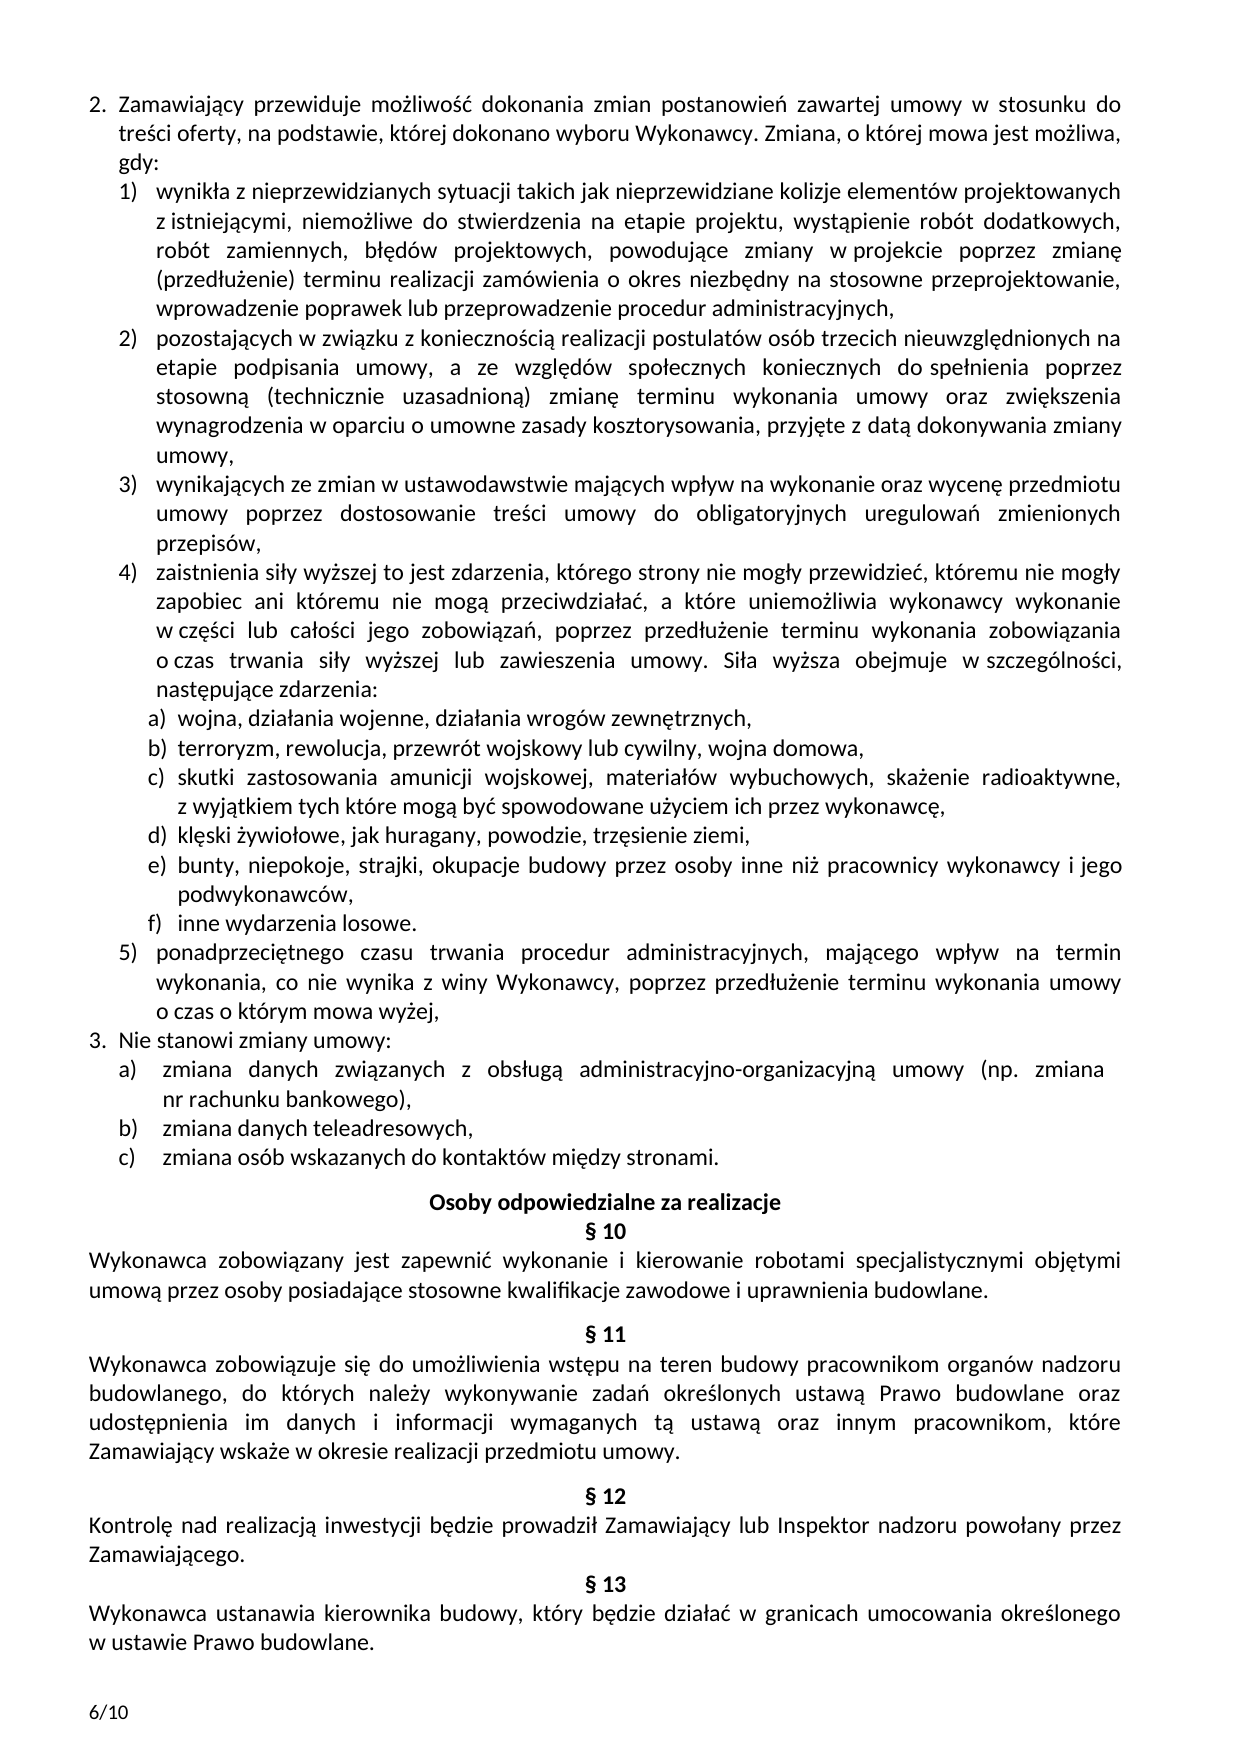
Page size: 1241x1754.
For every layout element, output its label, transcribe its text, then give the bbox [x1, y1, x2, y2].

text § 12 [89, 1481, 1122, 1510]
list zmiana danych teleadresowych, [118, 1113, 1122, 1142]
list zmiana danych związanych z obsługą administracyjno-organizacyjną umowy (np. zmiana nr rachunku bankowego), [118, 1054, 1122, 1113]
list Zamawiający przewiduje możliwość dokonania zmian postanowień zawartej umowy w stosunku do treści oferty, na podstawie, której dokonano wyboru Wykonawcy. Zmiana, o której mowa jest możliwa, gdy: [89, 89, 1122, 176]
list zaistnienia siły wyższej to jest zdarzenia, którego strony nie mogły przewidzieć, któremu nie mogły zapobiec ani któremu nie mogą przeciwdziałać, a które uniemożliwia wykonawcy wykonanie w części lub całości jego zobowiązań, poprzez przedłużenie terminu wykonania zobowiązania o czas trwania siły wyższej lub zawieszenia umowy. Siła wyższa obejmuje w szczególności, następujące zdarzenia: [118, 557, 1122, 703]
list zmiana osób wskazanych do kontaktów między stronami. [118, 1142, 1122, 1172]
list bunty, niepokoje, strajki, okupacje budowy przez osoby inne niż pracownicy wykonawcy i jego podwykonawców, [148, 850, 1122, 908]
text § 11 [89, 1319, 1122, 1349]
list inne wydarzenia losowe. [148, 908, 1122, 937]
text Wykonawca zobowiązany jest zapewnić wykonanie i kierowanie robotami specjalistycznymi objętymi umową przez osoby posiadające stosowne kwalifikacje zawodowe i uprawnienia budowlane. [89, 1246, 1122, 1304]
list wojna, działania wojenne, działania wrogów zewnętrznych, [148, 703, 1122, 733]
text Osoby odpowiedzialne za realizacje [89, 1187, 1122, 1216]
text Wykonawca zobowiązuje się do umożliwienia wstępu na teren budowy pracownikom organów nadzoru budowlanego, do których należy wykonywanie zadań określonych ustawą Prawo budowlane oraz udostępnienia im danych i informacji wymaganych tą ustawą oraz innym pracownikom, które Zamawiający wskaże w okresie realizacji przedmiotu umowy. [89, 1349, 1122, 1466]
text Kontrolę nad realizacją inwestycji będzie prowadził Zamawiający lub Inspektor nadzoru powołany przez Zamawiającego. [89, 1510, 1122, 1569]
text § 13 [89, 1569, 1122, 1598]
list skutki zastosowania amunicji wojskowej, materiałów wybuchowych, skażenie radioaktywne, z wyjątkiem tych które mogą być spowodowane użyciem ich przez wykonawcę, [148, 762, 1122, 820]
text Wykonawca ustanawia kierownika budowy, który będzie działać w granicach umocowania określonego w ustawie Prawo budowlane. [89, 1598, 1122, 1657]
list pozostających w związku z koniecznością realizacji postulatów osób trzecich nieuwzględnionych na etapie podpisania umowy, a ze względów społecznych koniecznych do spełnienia poprzez stosowną (technicznie uzasadnioną) zmianę terminu wykonania umowy oraz zwiększenia wynagrodzenia w oparciu o umowne zasady kosztorysowania, przyjęte z datą dokonywania zmiany umowy, [118, 323, 1122, 469]
list terroryzm, rewolucja, przewrót wojskowy lub cywilny, wojna domowa, [148, 733, 1122, 762]
list wynikających ze zmian w ustawodawstwie mających wpływ na wykonanie oraz wycenę przedmiotu umowy poprzez dostosowanie treści umowy do obligatoryjnych uregulowań zmienionych przepisów, [118, 469, 1122, 557]
list ponadprzeciętnego czasu trwania procedur administracyjnych, mającego wpływ na termin wykonania, co nie wynika z winy Wykonawcy, poprzez przedłużenie terminu wykonania umowy o czas o którym mowa wyżej, [118, 937, 1122, 1025]
list klęski żywiołowe, jak huragany, powodzie, trzęsienie ziemi, [148, 820, 1122, 850]
list wynikła z nieprzewidzianych sytuacji takich jak nieprzewidziane kolizje elementów projektowanych z istniejącymi, niemożliwe do stwierdzenia na etapie projektu, wystąpienie robót dodatkowych, robót zamiennych, błędów projektowych, powodujące zmiany w projekcie poprzez zmianę (przedłużenie) terminu realizacji zamówienia o okres niezbędny na stosowne przeprojektowanie, wprowadzenie poprawek lub przeprowadzenie procedur administracyjnych, [118, 176, 1122, 323]
list Nie stanowi zmiany umowy: [89, 1025, 1122, 1054]
text § 10 [89, 1216, 1122, 1246]
